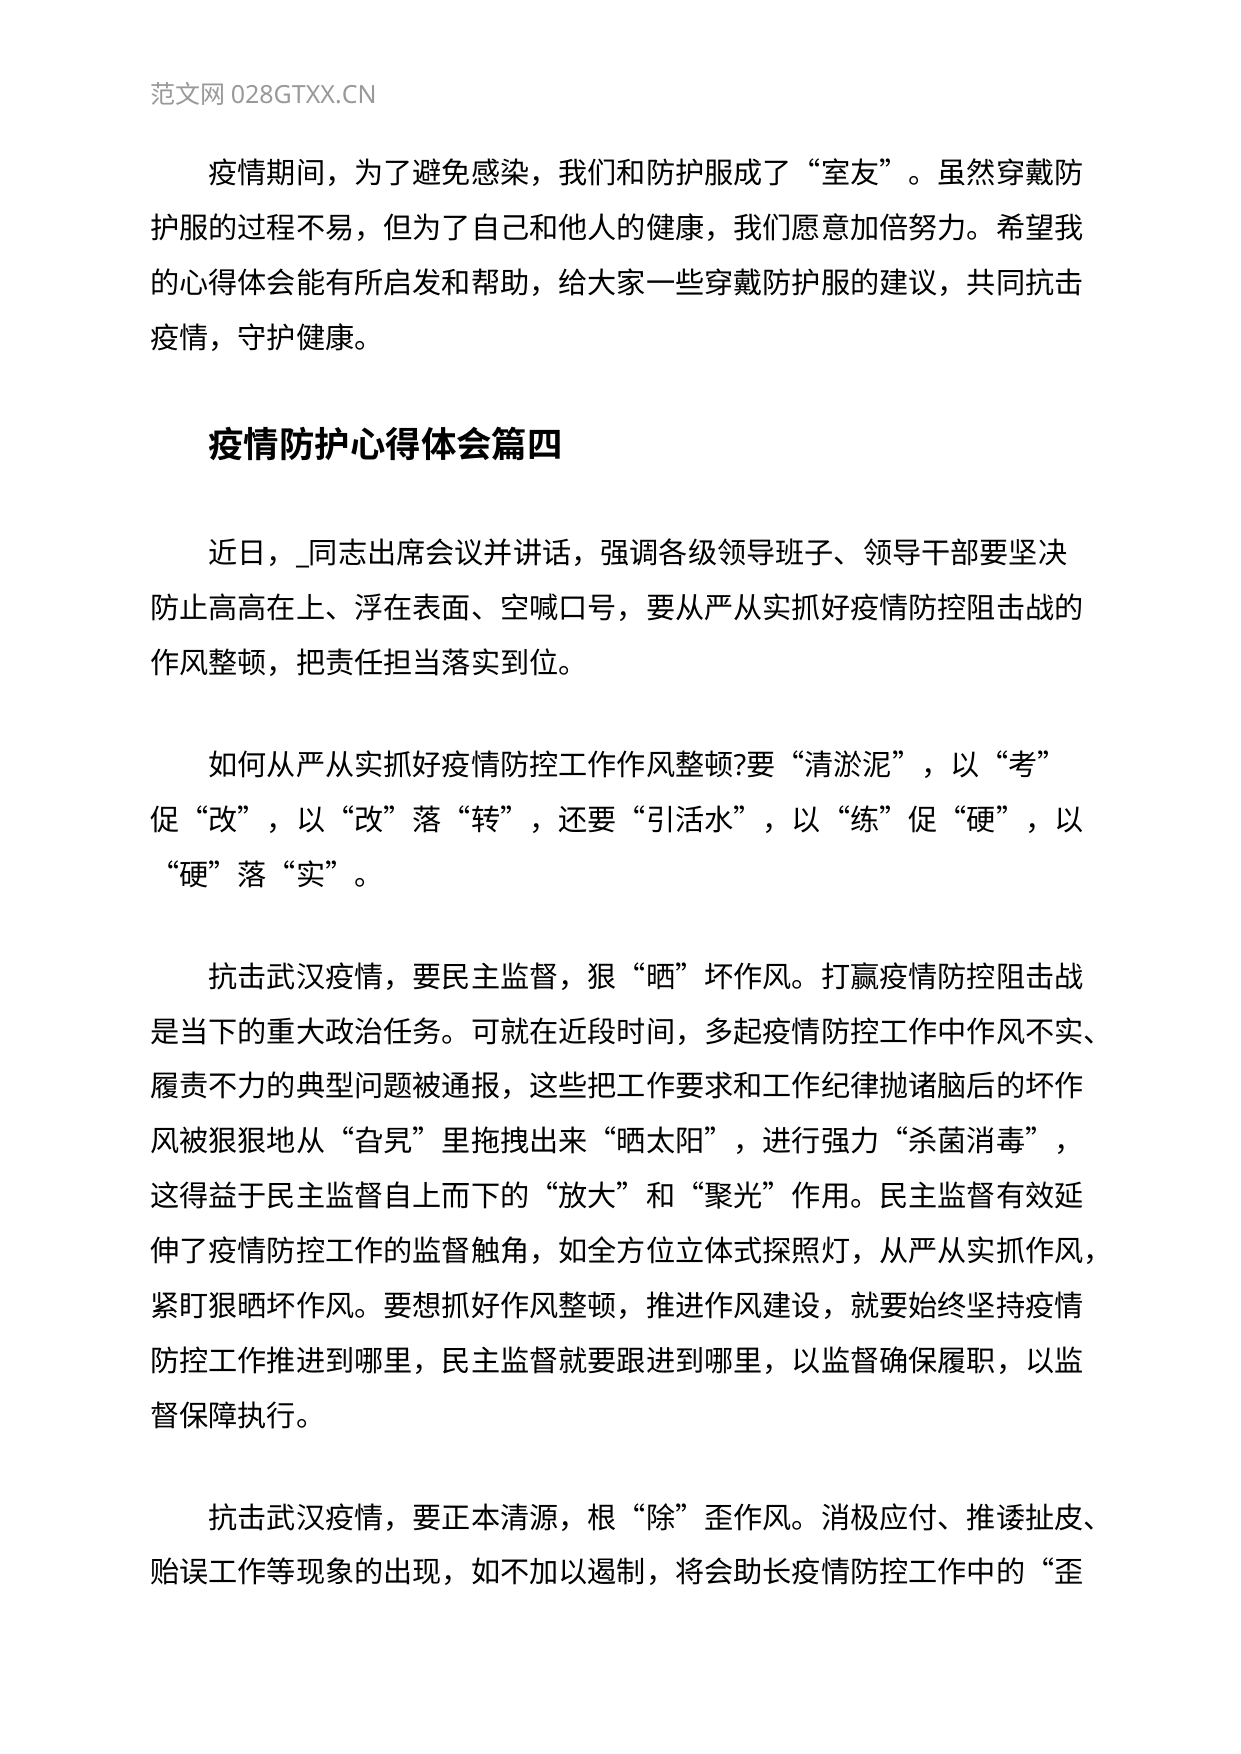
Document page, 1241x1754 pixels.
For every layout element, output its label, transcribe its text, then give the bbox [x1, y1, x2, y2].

text 如何从严从实抓好疫情防控工作作风整顿?要“清淤泥”，以“考”促“改”，以“改”落“转”，还要“引活水”，以“练”促“硬”，以“硬”落“实”。 [150, 742, 1090, 894]
text 近日，_同志出席会议并讲话，强调各级领导班子、领导干部要坚决防止高高在上、浮在表面、空喊口号，要从严从实抓好疫情防控阻击战的作风整顿，把责任担当落实到位。 [150, 530, 1090, 682]
text 疫情期间，为了避免感染，我们和防护服成了“室友”。虽然穿戴防护服的过程不易，但为了自己和他人的健康，我们愿意加倍努力。希望我的心得体会能有所启发和帮助，给大家一些穿戴防护服的建议，共同抗击疫情，守护健康。 [150, 150, 1090, 357]
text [150, 1494, 1090, 1591]
text 疫情防护心得体会篇四 [150, 416, 1090, 468]
text 抗击武汉疫情，要民主监督，狠“晒”坏作风。打赢疫情防控阻击战是当下的重大政治任务。可就在近段时间，多起疫情防控工作中作风不实、履责不力的典型问题被通报，这些把工作要求和工作纪律抛诸脑后的坏作风被狠狠地从“旮旯”里拖拽出来“晒太阳”，进行强力“杀菌消毒”，这得益于民主监督自上而下的“放大”和“聚光”作用。民主监督有效延伸了疫情防控工作的监督触角，如全方位立体式探照灯，从严从实抓作风，紧盯狠晒坏作风。要想抓好作风整顿，推进作风建设，就要始终坚持疫情防控工作推进到哪里，民主监督就要跟进到哪里，以监督确保履职，以监督保障执行。 [150, 953, 1090, 1435]
